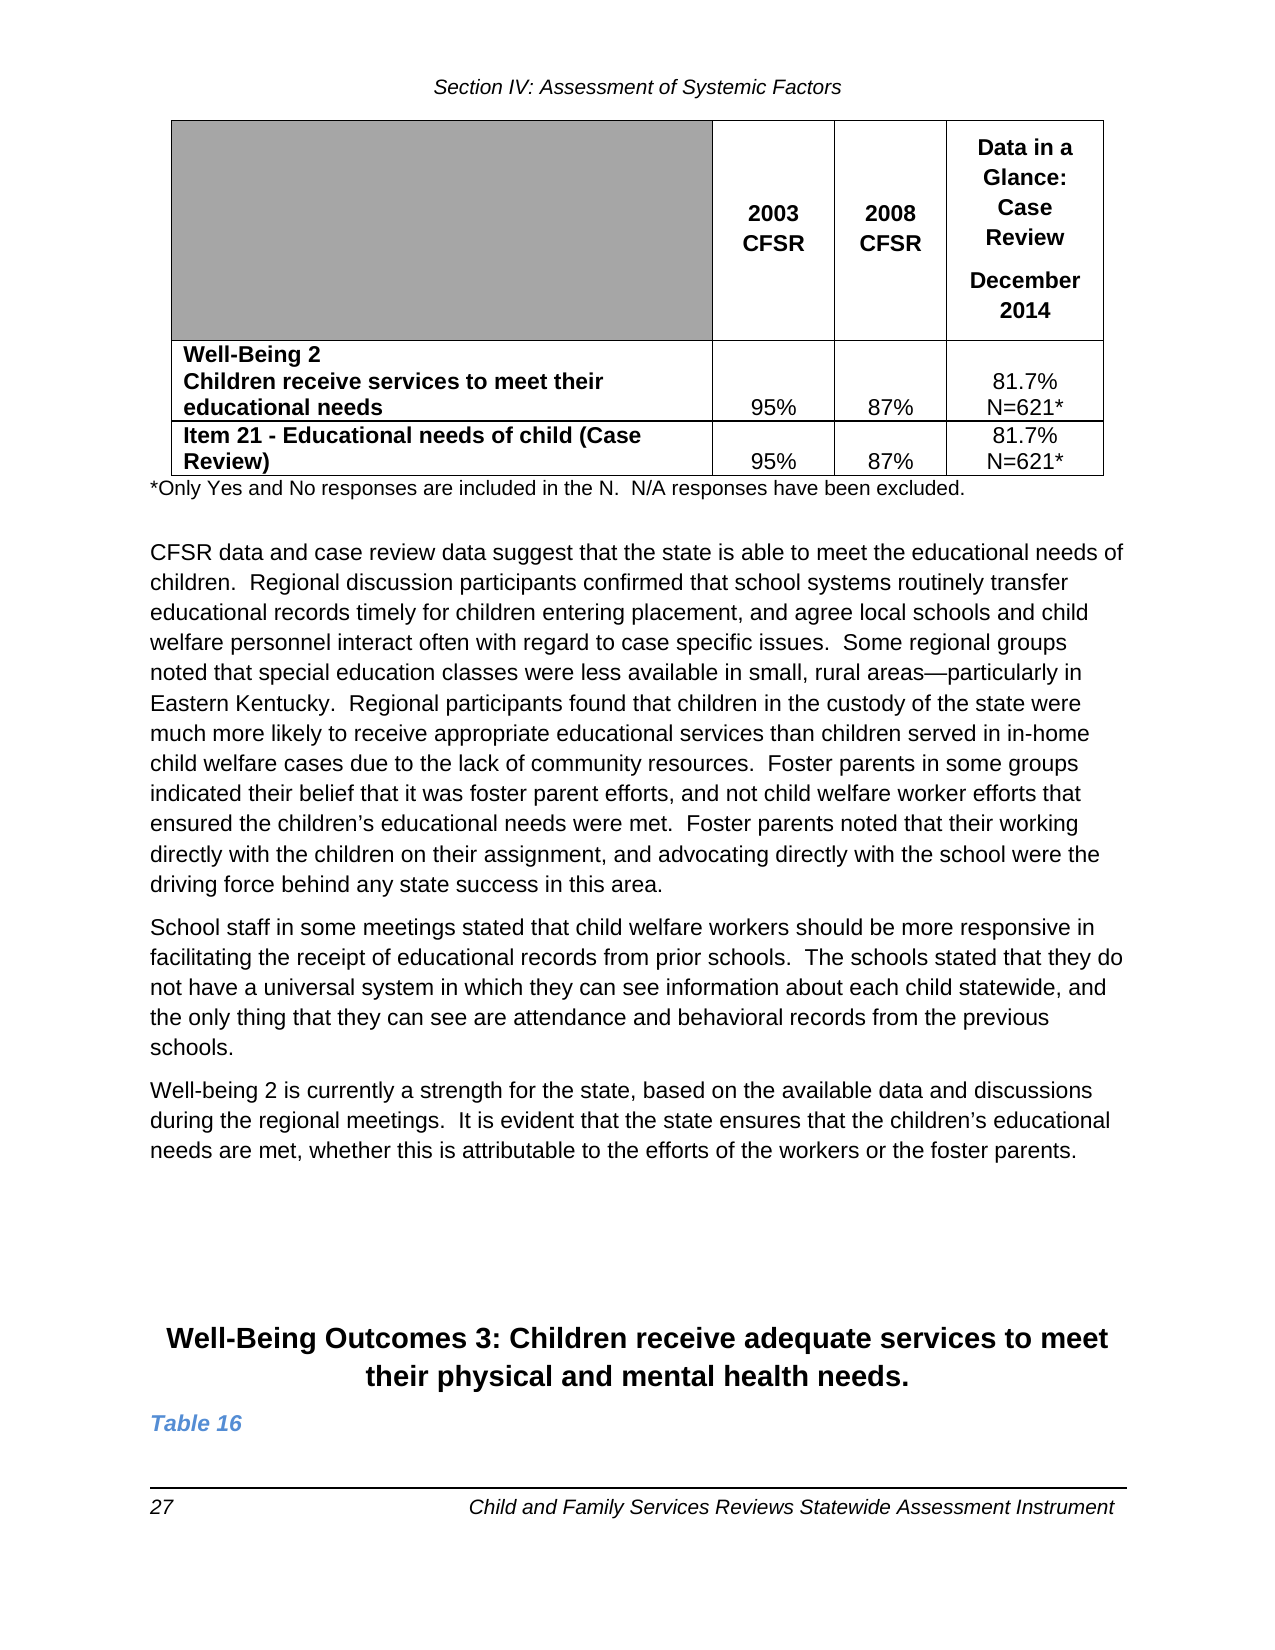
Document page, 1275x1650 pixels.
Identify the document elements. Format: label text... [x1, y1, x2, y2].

table_cell Item 21 - Educational needs of child (Case Review) [172, 422, 712, 475]
table_cell 87% [835, 341, 946, 420]
table_cell 81.7% N=621* [947, 341, 1103, 420]
table_header Data in a Glance: Case Review December 2014 [947, 121, 1103, 340]
table_header 2008 CFSR [835, 121, 946, 340]
table_cell 95% [713, 422, 834, 475]
table_header [172, 121, 712, 340]
text Table 16 [150, 1410, 1125, 1437]
subtitle *Only Yes and No responses are included in the N. N/A responses have been excluded. [150, 476, 1125, 500]
table_cell 81.7% N=621* [947, 422, 1103, 475]
subtitle Well-Being Outcomes 3: Children receive adequate services to meet their physical and mental health needs. [150, 1321, 1125, 1393]
text School staff in some meetings stated that child welfare workers should be more responsive in facilitating the receipt of educational records from prior schools. The schools stated that they do not have a universal system in which they can see information about each child statewide, and the only thing that they can see are attendance and behavioral records from the previous schools. [150, 913, 1125, 1061]
text Well-being 2 is currently a strength for the state, based on the available data and discussions during the regional meetings. It is evident that the state ensures that the children’s educational needs are met, whether this is attributable to the efforts of the workers or the foster parents. [150, 1077, 1125, 1164]
table_cell Well-Being 2 Children receive services to meet their educational needs [172, 341, 712, 420]
table_cell 87% [835, 422, 946, 475]
text CFSR data and case review data suggest that the state is able to meet the educational needs of children. Regional discussion participants confirmed that school systems routinely transfer educational records timely for children entering placement, and agree local schools and child welfare personnel interact often with regard to case specific issues. Some regional groups noted that special education classes were less available in small, rural areas—particularly in Eastern Kentucky. Regional participants found that children in the custody of the state were much more likely to receive appropriate educational services than children served in in-home child welfare cases due to the lack of community resources. Foster parents in some groups indicated their belief that it was foster parent efforts, and not child welfare worker efforts that ensured the children’s educational needs were met. Foster parents noted that their working directly with the children on their assignment, and advocating directly with the school were the driving force behind any state success in this area. [150, 538, 1125, 897]
table_cell 95% [713, 341, 834, 420]
table_header 2003 CFSR [713, 121, 834, 340]
